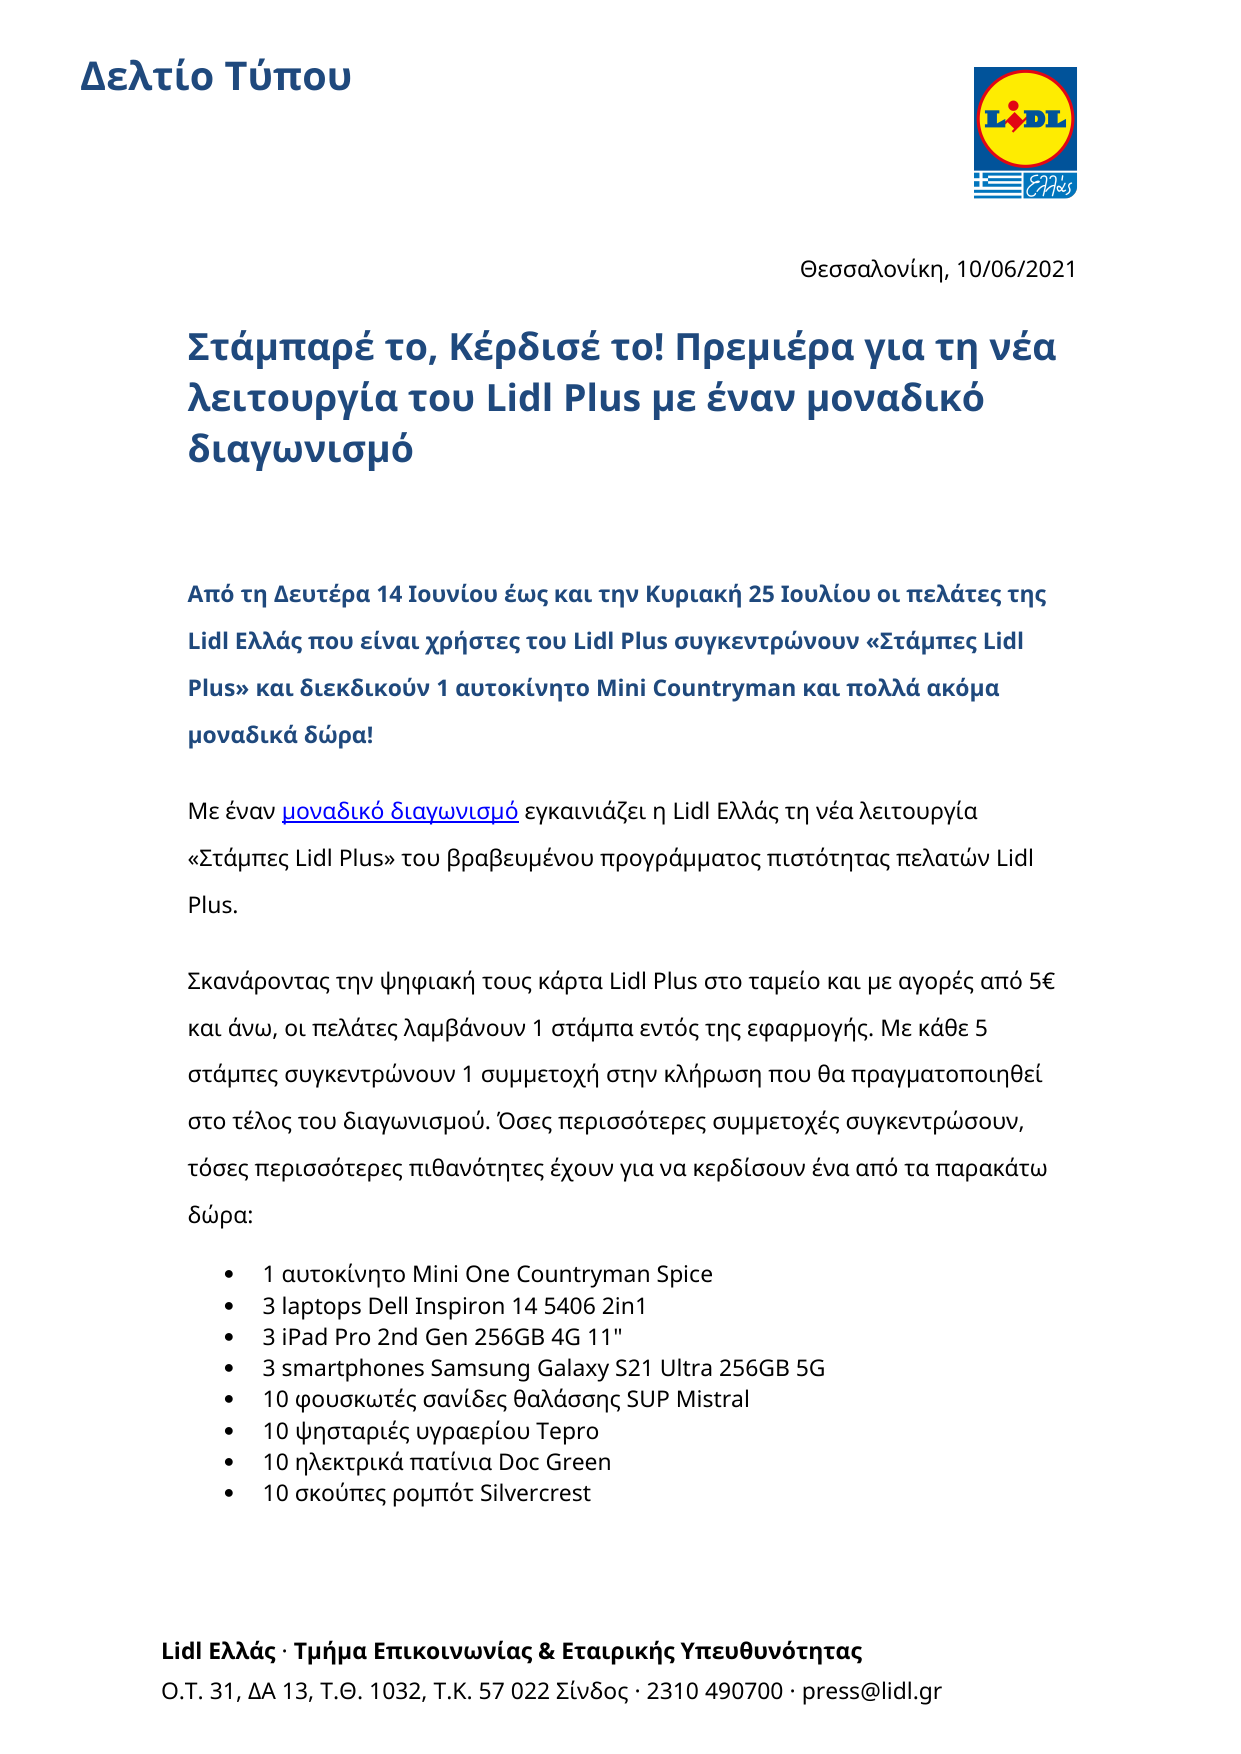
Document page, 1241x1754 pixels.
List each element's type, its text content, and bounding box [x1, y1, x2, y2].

list 3 iPad Pro 2nd Gen 256GB 4G 11" [225, 1321, 1078, 1352]
list 10 ψησταριές υγραερίου Tepro [225, 1414, 1078, 1446]
text Στάμπαρέ το, Κέρδισέ το! Πρεμιέρα για τη νέα λειτουργία του Lidl Plus με έναν μοναδικό διαγωνισμό [187, 320, 1078, 473]
list 1 αυτοκίνητο Mini One Countryman Spice [225, 1258, 1078, 1289]
text Θεσσαλονίκη, 10/06/2021 [187, 253, 1078, 284]
list 10 ηλεκτρικά πατίνια Doc Green [225, 1446, 1078, 1477]
list 3 smartphones Samsung Galaxy S21 Ultra 256GB 5G [225, 1352, 1078, 1383]
text Με έναν μοναδικό διαγωνισμό εγκαινιάζει η Lidl Ελλάς τη νέα λειτουργία «Στάμπες Lidl Plus» του βραβευμένου προγράμματος πιστότητας πελατών Lidl Plus. [187, 795, 1078, 920]
picture [973, 67, 1078, 199]
text Από τη Δευτέρα 14 Ιουνίου έως και την Κυριακή 25 Ιουλίου οι πελάτες της Lidl Ελλάς που είναι χρήστες του Lidl Plus συγκεντρώνουν «Στάμπες Lidl Plus» και διεκδικούν 1 αυτοκίνητο Mini Countryman και πολλά ακόμα μοναδικά δώρα! [187, 578, 1078, 750]
text Σκανάροντας την ψηφιακή τους κάρτα Lidl Plus στο ταμείο και με αγορές από 5€ και άνω, οι πελάτες λαμβάνουν 1 στάμπα εντός της εφαρμογής. Με κάθε 5 στάμπες συγκεντρώνουν 1 συμμετοχή στην κλήρωση που θα πραγματοποιηθεί στο τέλος του διαγωνισμού. Όσες περισσότερες συμμετοχές συγκεντρώσουν, τόσες περισσότερες πιθανότητες έχουν για να κερδίσουν ένα από τα παρακάτω δώρα: [187, 964, 1078, 1230]
list 3 laptops Dell Inspiron 14 5406 2in1 [225, 1289, 1078, 1321]
list 10 φουσκωτές σανίδες θαλάσσης SUP Mistral [225, 1383, 1078, 1414]
list 10 σκούπες ρομπότ Silvercrest [225, 1477, 1078, 1508]
